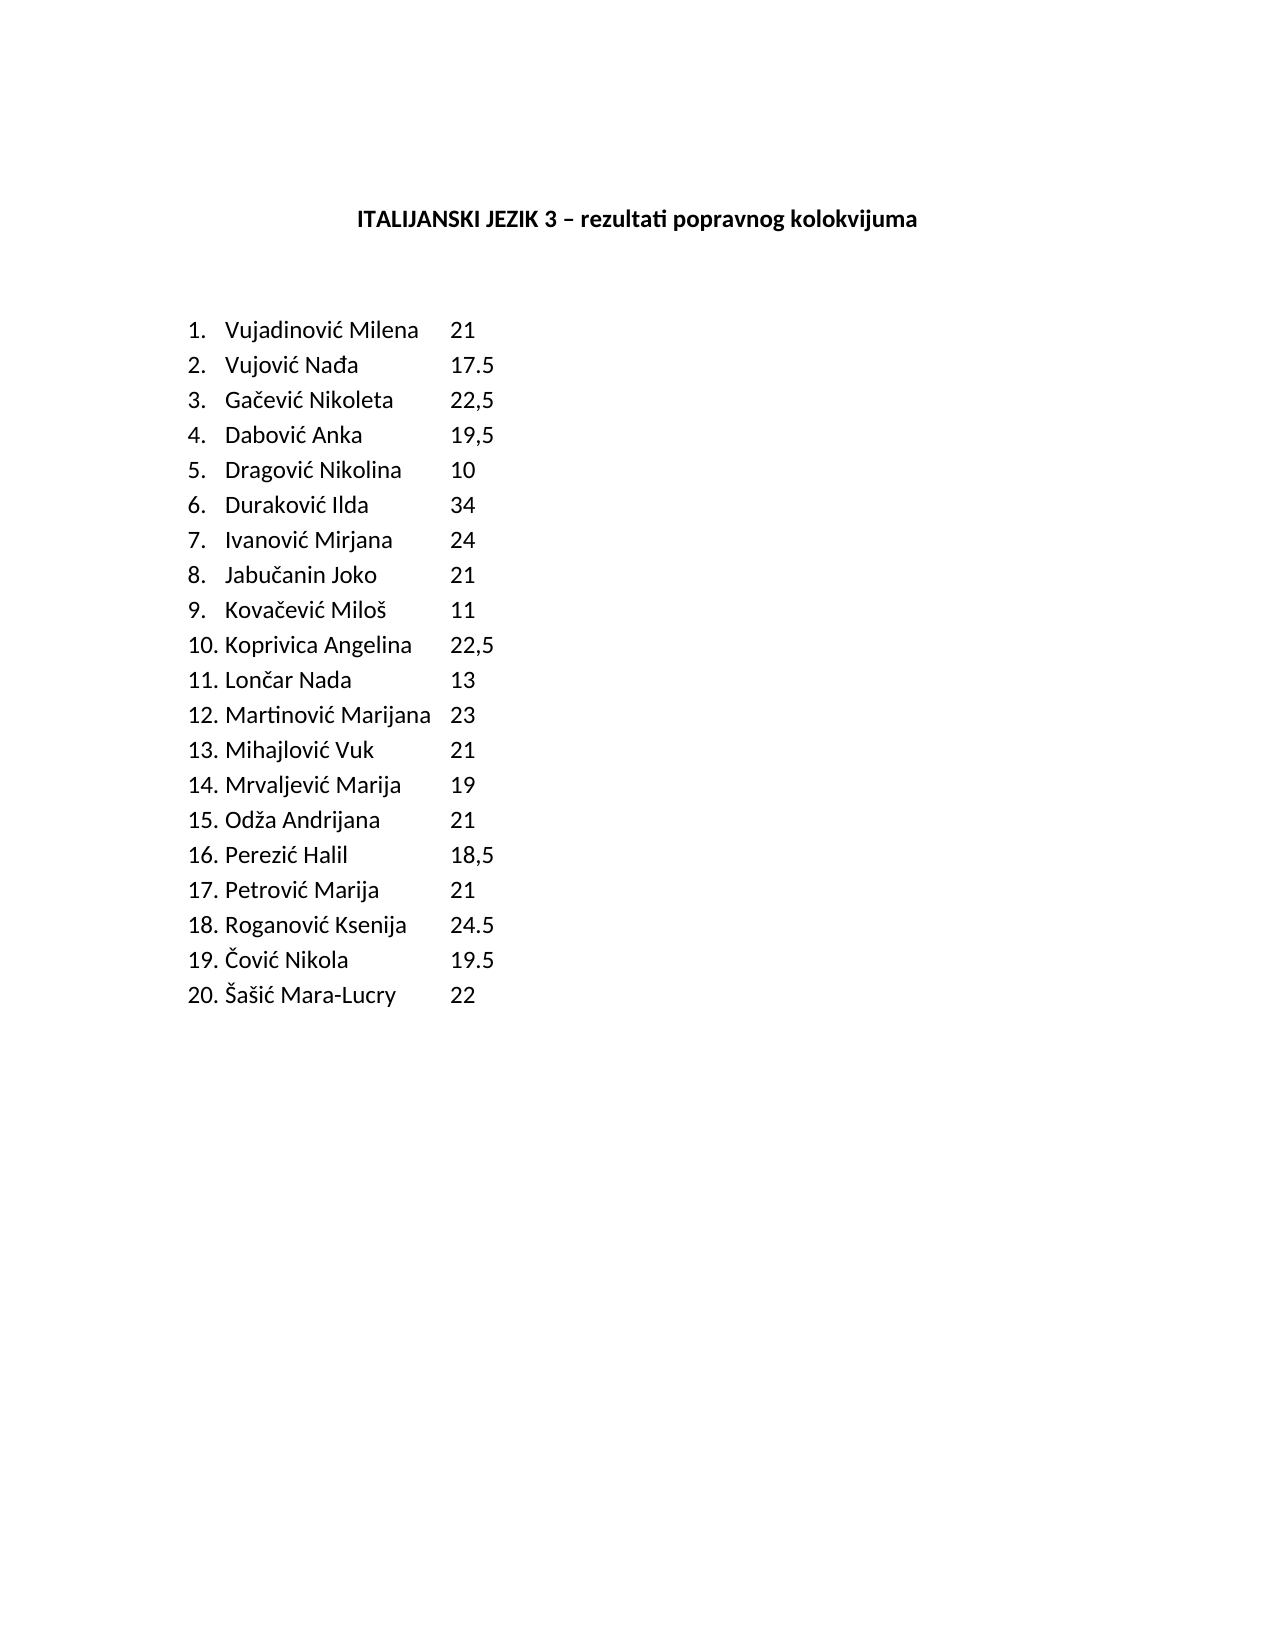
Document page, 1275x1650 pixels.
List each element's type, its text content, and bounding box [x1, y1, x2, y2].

list Odža Andrijana 21 [187, 805, 600, 835]
list Vujović Nađa 17.5 [187, 350, 600, 380]
list Petrović Marija 21 [187, 875, 600, 905]
list Roganović Ksenija 24.5 [187, 910, 600, 940]
list Koprivica Angelina 22,5 [187, 630, 600, 660]
list Duraković Ilda 34 [187, 490, 600, 520]
list Lončar Nada 13 [187, 665, 600, 695]
list Martinović Marijana 23 [187, 700, 600, 730]
list Mihajlović Vuk 21 [187, 735, 600, 765]
text ITALIJANSKI JEZIK 3 – rezultati popravnog kolokvijuma [150, 203, 1125, 233]
list Kovačević Miloš 11 [187, 595, 600, 625]
list Šašić Mara-Lucry 22 [187, 980, 600, 1010]
list Jabučanin Joko 21 [187, 560, 600, 590]
list Gačević Nikoleta 22,5 [187, 385, 600, 415]
list Mrvaljević Marija 19 [187, 770, 600, 800]
list Vujadinović Milena 21 [187, 315, 600, 345]
list Ivanović Mirjana 24 [187, 525, 600, 555]
list Dabović Anka 19,5 [187, 420, 600, 450]
list Perezić Halil 18,5 [187, 840, 600, 870]
list Dragović Nikolina 10 [187, 455, 600, 485]
list Čović Nikola 19.5 [187, 945, 600, 975]
